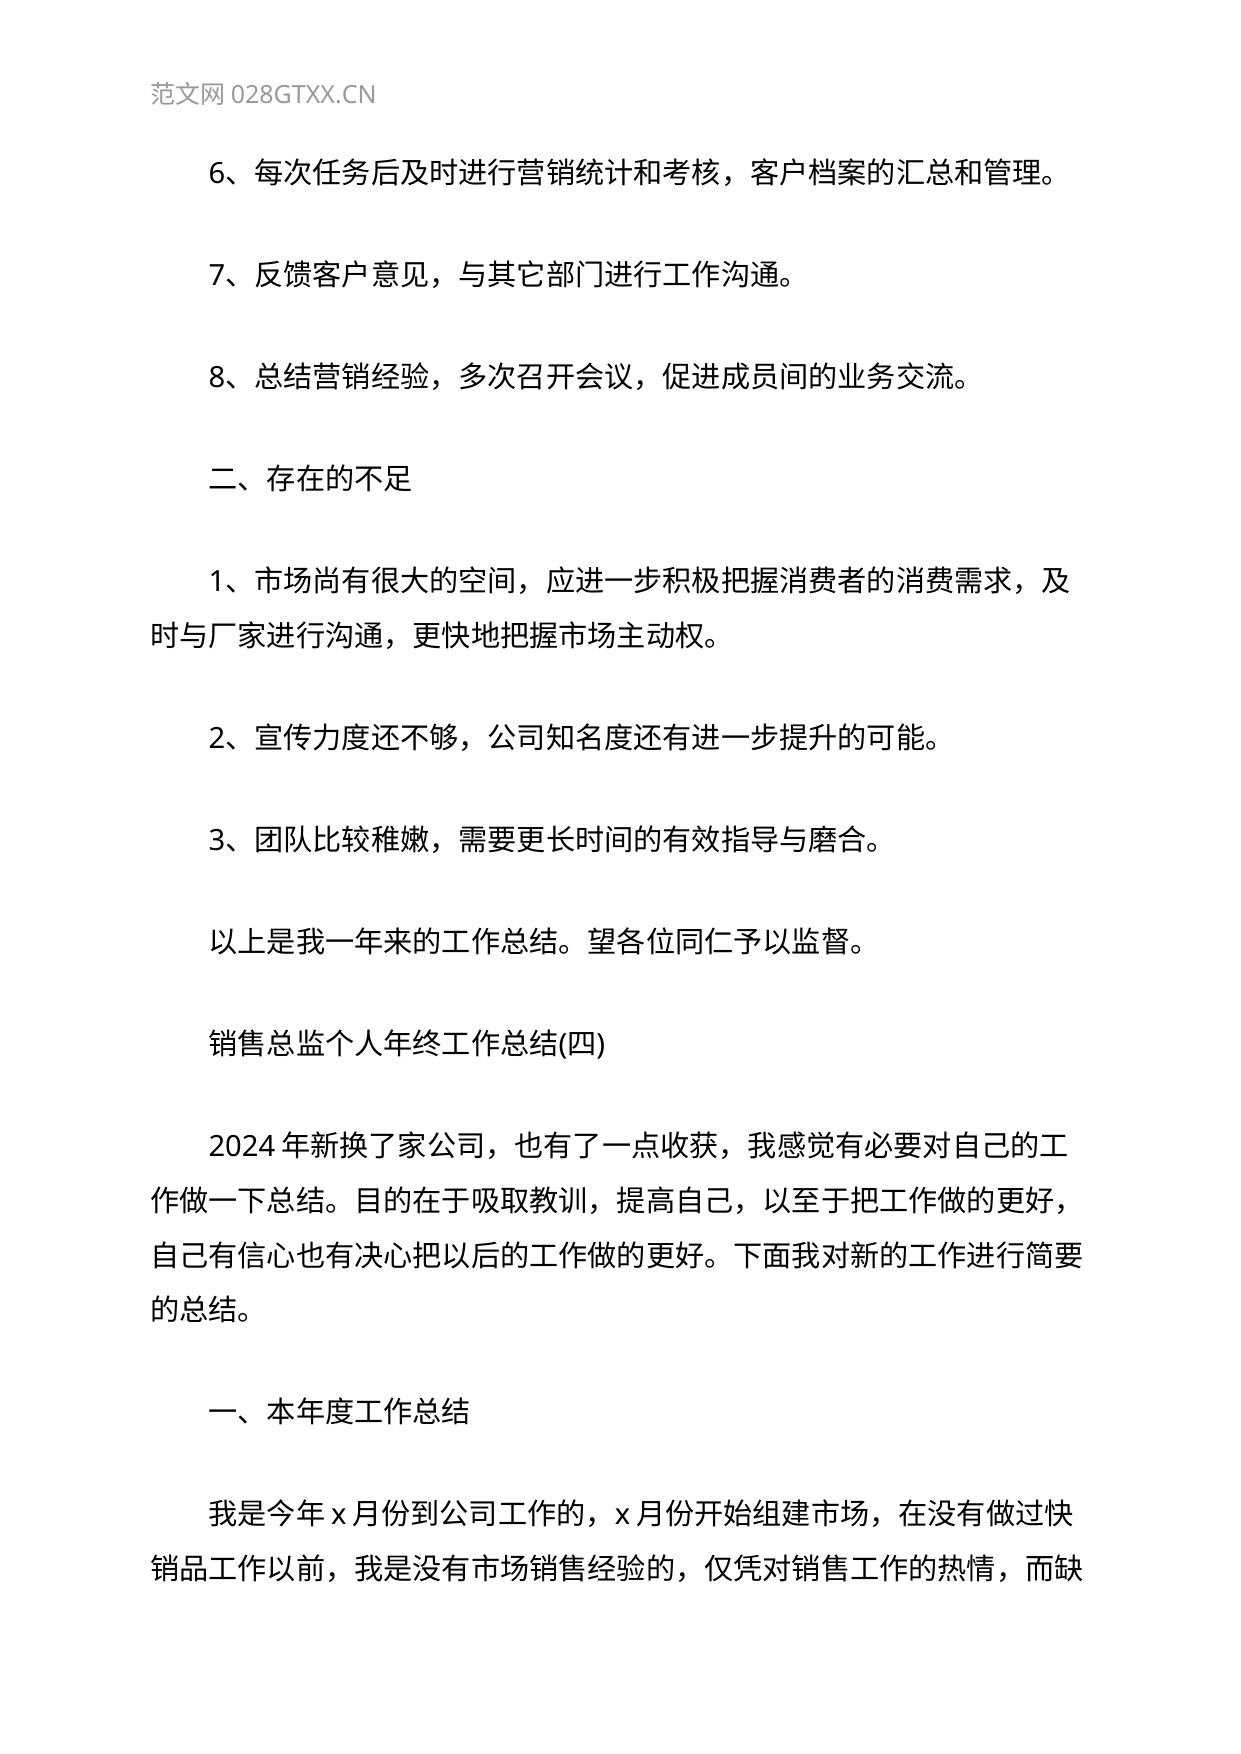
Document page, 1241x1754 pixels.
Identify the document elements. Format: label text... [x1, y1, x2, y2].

text 销售总监个人年终工作总结(四) [150, 1020, 1090, 1063]
text 3、团队比较稚嫩，需要更长时间的有效指导与磨合。 [150, 816, 1090, 859]
text 一、本年度工作总结 [150, 1389, 1090, 1431]
text 二、存在的不足 [150, 456, 1090, 498]
text 1、市场尚有很大的空间，应进一步积极把握消费者的消费需求，及时与厂家进行沟通，更快地把握市场主动权。 [150, 558, 1090, 655]
text 以上是我一年来的工作总结。望各位同仁予以监督。 [150, 918, 1090, 961]
text 7、反馈客户意见，与其它部门进行工作沟通。 [150, 252, 1090, 294]
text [150, 1491, 1090, 1588]
text 2、宣传力度还不够，公司知名度还有进一步提升的可能。 [150, 714, 1090, 757]
text 6、每次任务后及时进行营销统计和考核，客户档案的汇总和管理。 [150, 150, 1090, 192]
text 2024年新换了家公司，也有了一点收获，我感觉有必要对自己的工作做一下总结。目的在于吸取教训，提高自己，以至于把工作做的更好，自己有信心也有决心把以后的工作做的更好。下面我对新的工作进行简要的总结。 [150, 1122, 1090, 1329]
text 8、总结营销经验，多次召开会议，促进成员间的业务交流。 [150, 354, 1090, 396]
